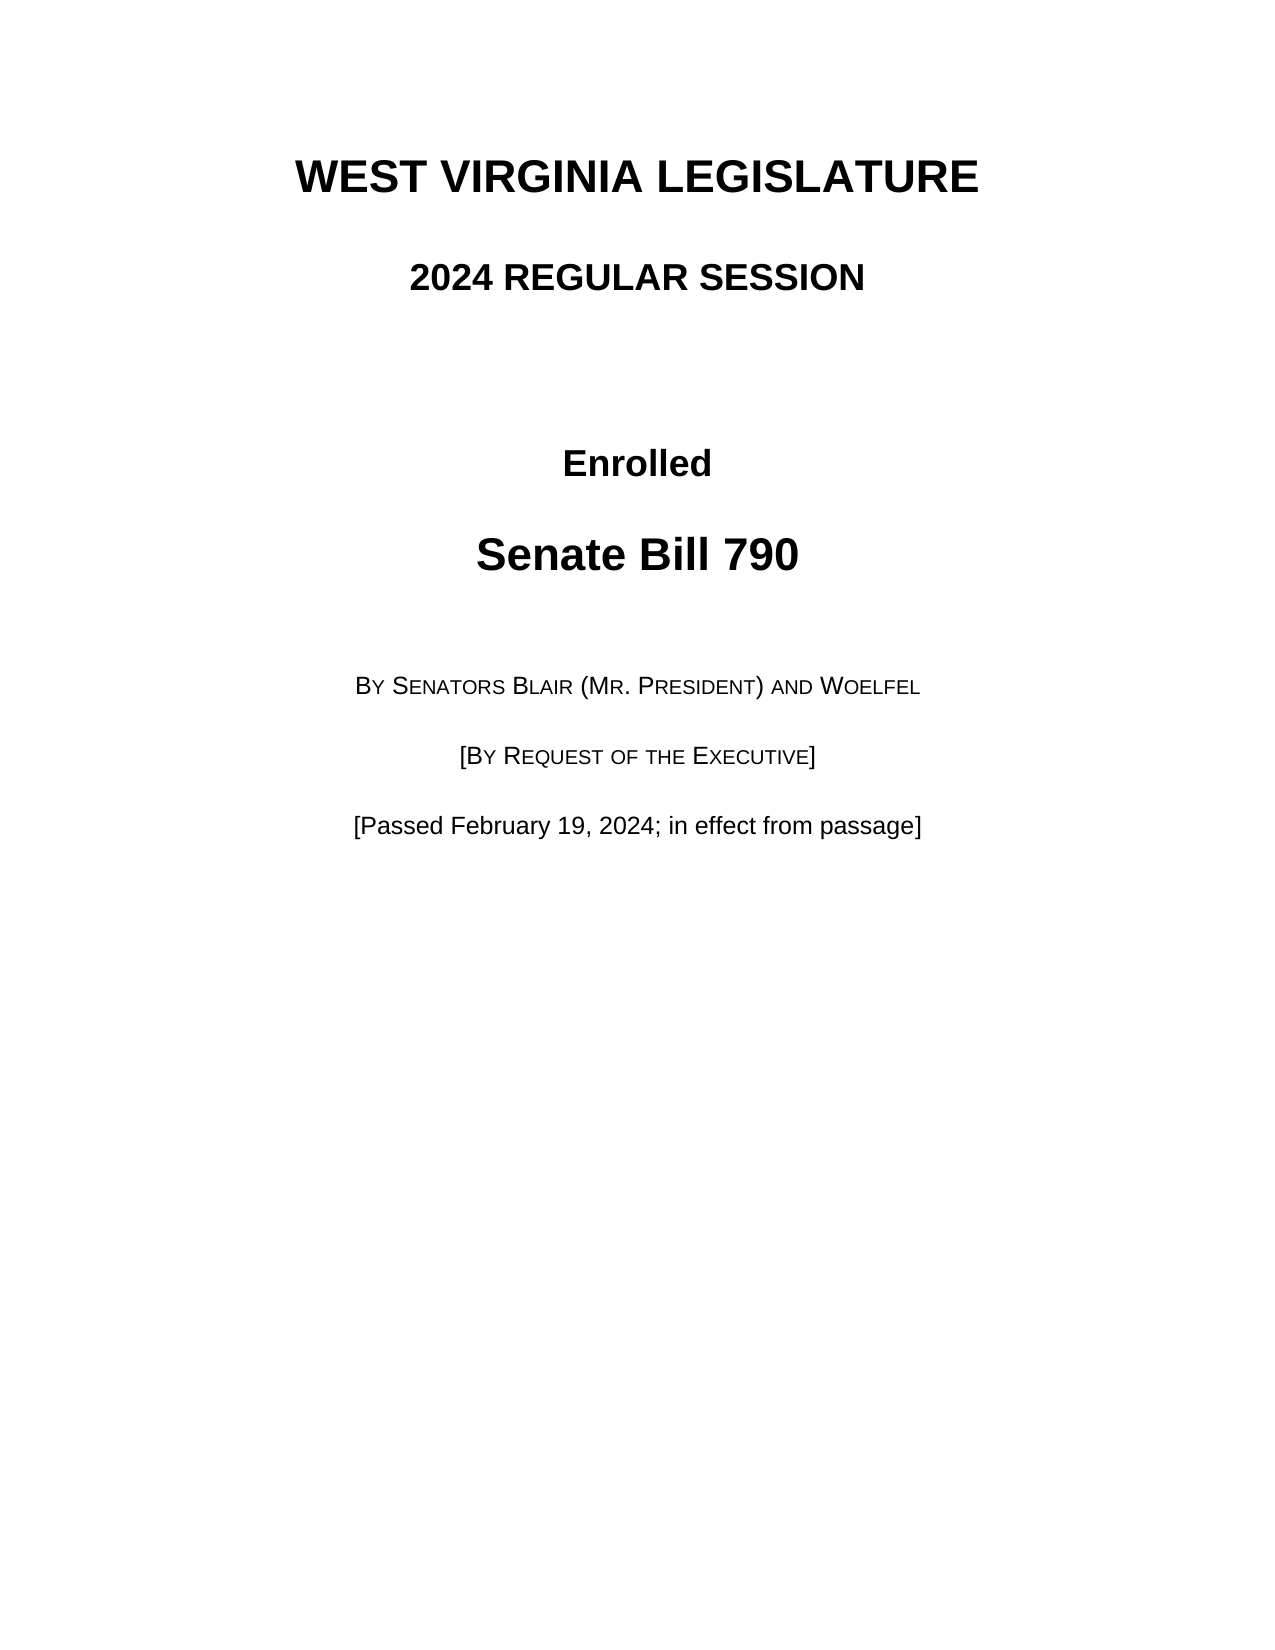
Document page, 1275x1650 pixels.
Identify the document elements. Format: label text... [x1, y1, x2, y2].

text [] [337, 811, 937, 839]
text Bill [150, 528, 1125, 581]
text [By Request of the Executive] [337, 741, 937, 769]
title WEST VIRGINIA LEGISLATURE [150, 150, 1125, 203]
title 2024 REGULAR SESSION [150, 255, 1125, 298]
text By [337, 671, 937, 699]
